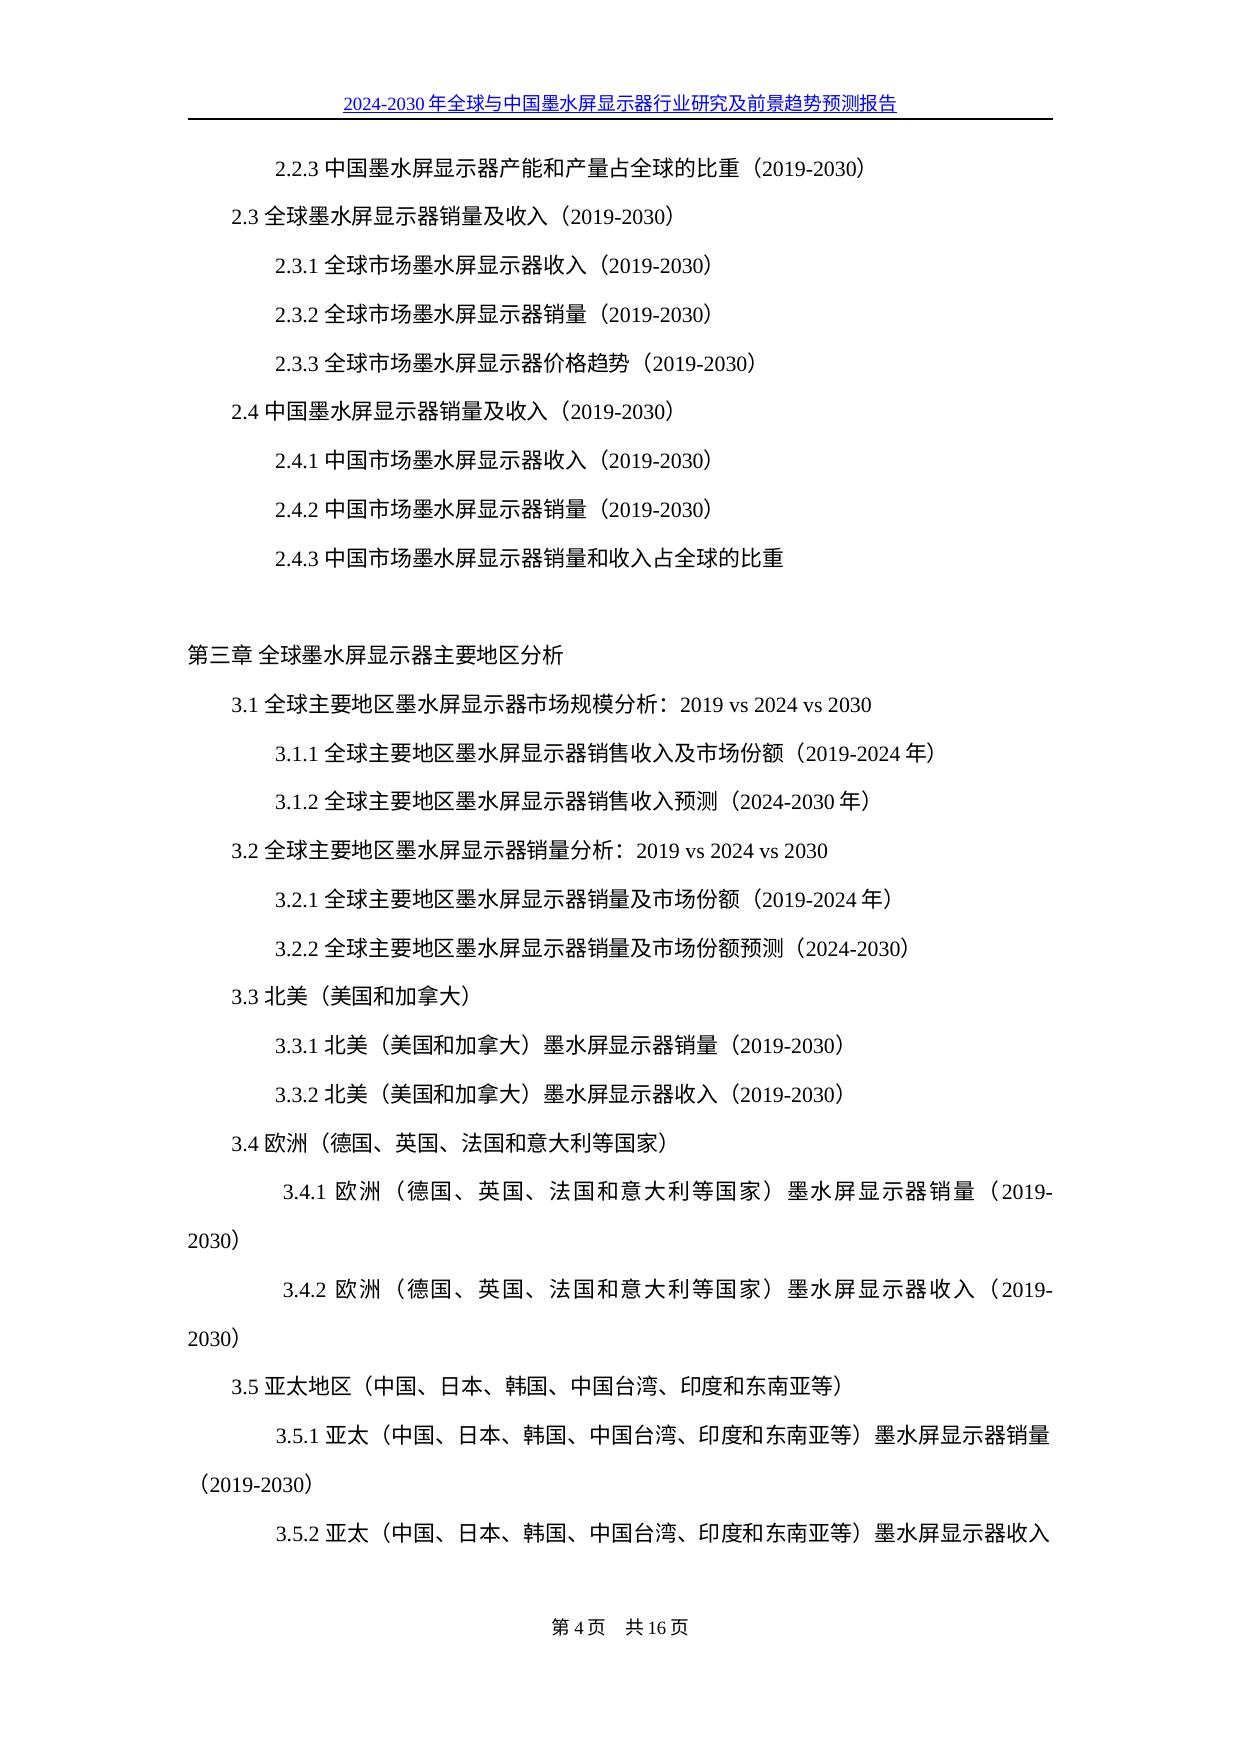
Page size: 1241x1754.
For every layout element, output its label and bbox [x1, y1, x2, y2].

text [187, 150, 1053, 1548]
